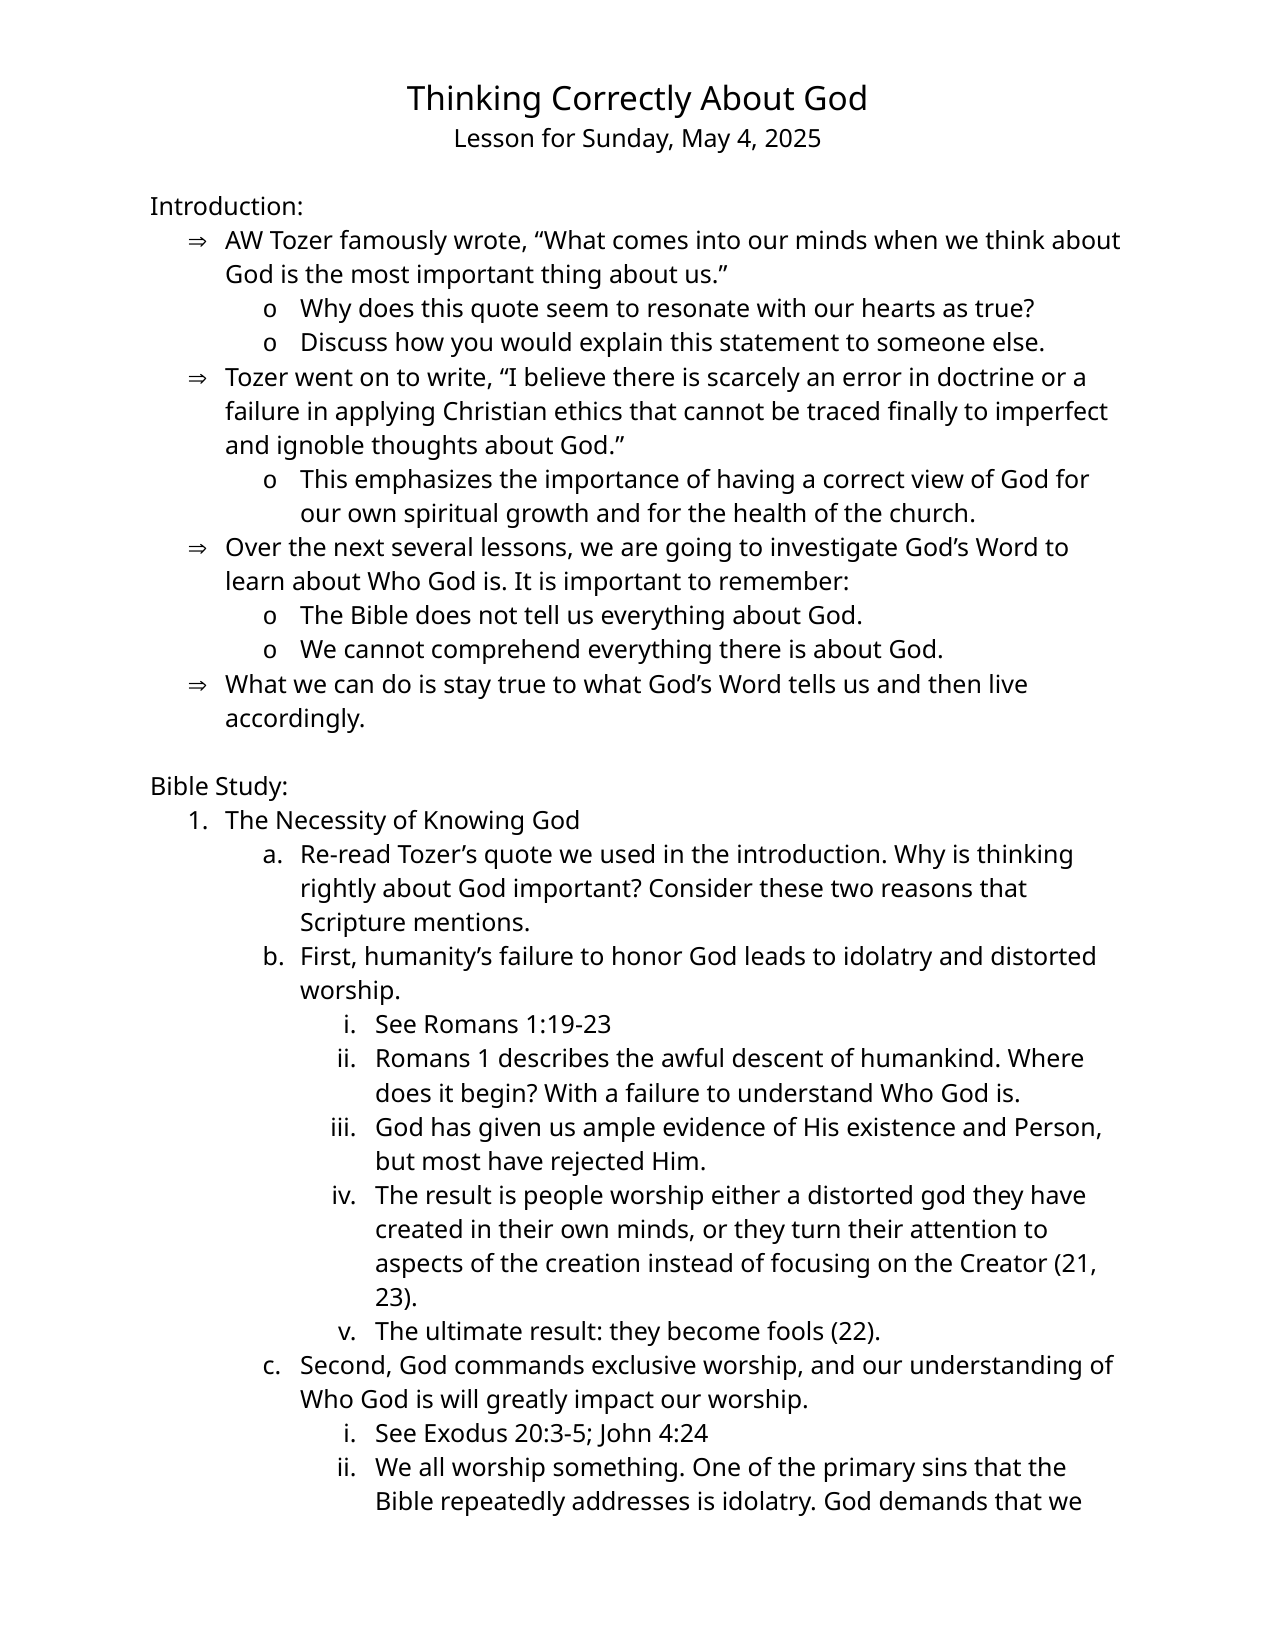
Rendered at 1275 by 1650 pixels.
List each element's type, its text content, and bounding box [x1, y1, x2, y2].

list The ultimate result: they become fools (22). [356, 1314, 1125, 1348]
list Why does this quote seem to resonate with our hearts as true? [262, 291, 1125, 325]
list Over the next several lessons, we are going to investigate God’s Word to learn about Who God is. It is important to remember: [187, 530, 1125, 598]
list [356, 1450, 1125, 1518]
list The Bible does not tell us everything about God. [262, 598, 1125, 632]
text Introduction: [150, 188, 1125, 223]
list The Necessity of Knowing God [187, 803, 1125, 837]
list God has given us ample evidence of His existence and Person, but most have rejected Him. [356, 1109, 1125, 1177]
list Romans 1 describes the awful descent of humankind. Where does it begin? With a failure to understand Who God is. [356, 1041, 1125, 1109]
list Second, God commands exclusive worship, and our understanding of Who God is will greatly impact our worship. [262, 1348, 1125, 1416]
text Lesson for Sunday, May 4, 2025 [150, 120, 1125, 154]
list The result is people worship either a distorted god they have created in their own minds, or they turn their attention to aspects of the creation instead of focusing on the Creator (21, 23). [356, 1177, 1125, 1314]
list Re-read Tozer’s quote we used in the introduction. Why is thinking rightly about God important? Consider these two reasons that Scripture mentions. [262, 837, 1125, 939]
text Bible Study: [150, 769, 1125, 803]
list What we can do is stay true to what God’s Word tells us and then live accordingly. [187, 666, 1125, 734]
list First, humanity’s failure to honor God leads to idolatry and distorted worship. [262, 939, 1125, 1007]
list See Romans 1:19-23 [356, 1007, 1125, 1041]
text Thinking Correctly About God [150, 75, 1125, 120]
list We cannot comprehend everything there is about God. [262, 632, 1125, 666]
list This emphasizes the importance of having a correct view of God for our own spiritual growth and for the health of the church. [262, 461, 1125, 530]
list See Exodus 20:3-5; John 4:24 [356, 1416, 1125, 1450]
list AW Tozer famously wrote, “What comes into our minds when we think about God is the most important thing about us.” [187, 223, 1125, 291]
list Discuss how you would explain this statement to someone else. [262, 325, 1125, 359]
list Tozer went on to write, “I believe there is scarcely an error in doctrine or a failure in applying Christian ethics that cannot be traced finally to imperfect and ignoble thoughts about God.” [187, 359, 1125, 461]
